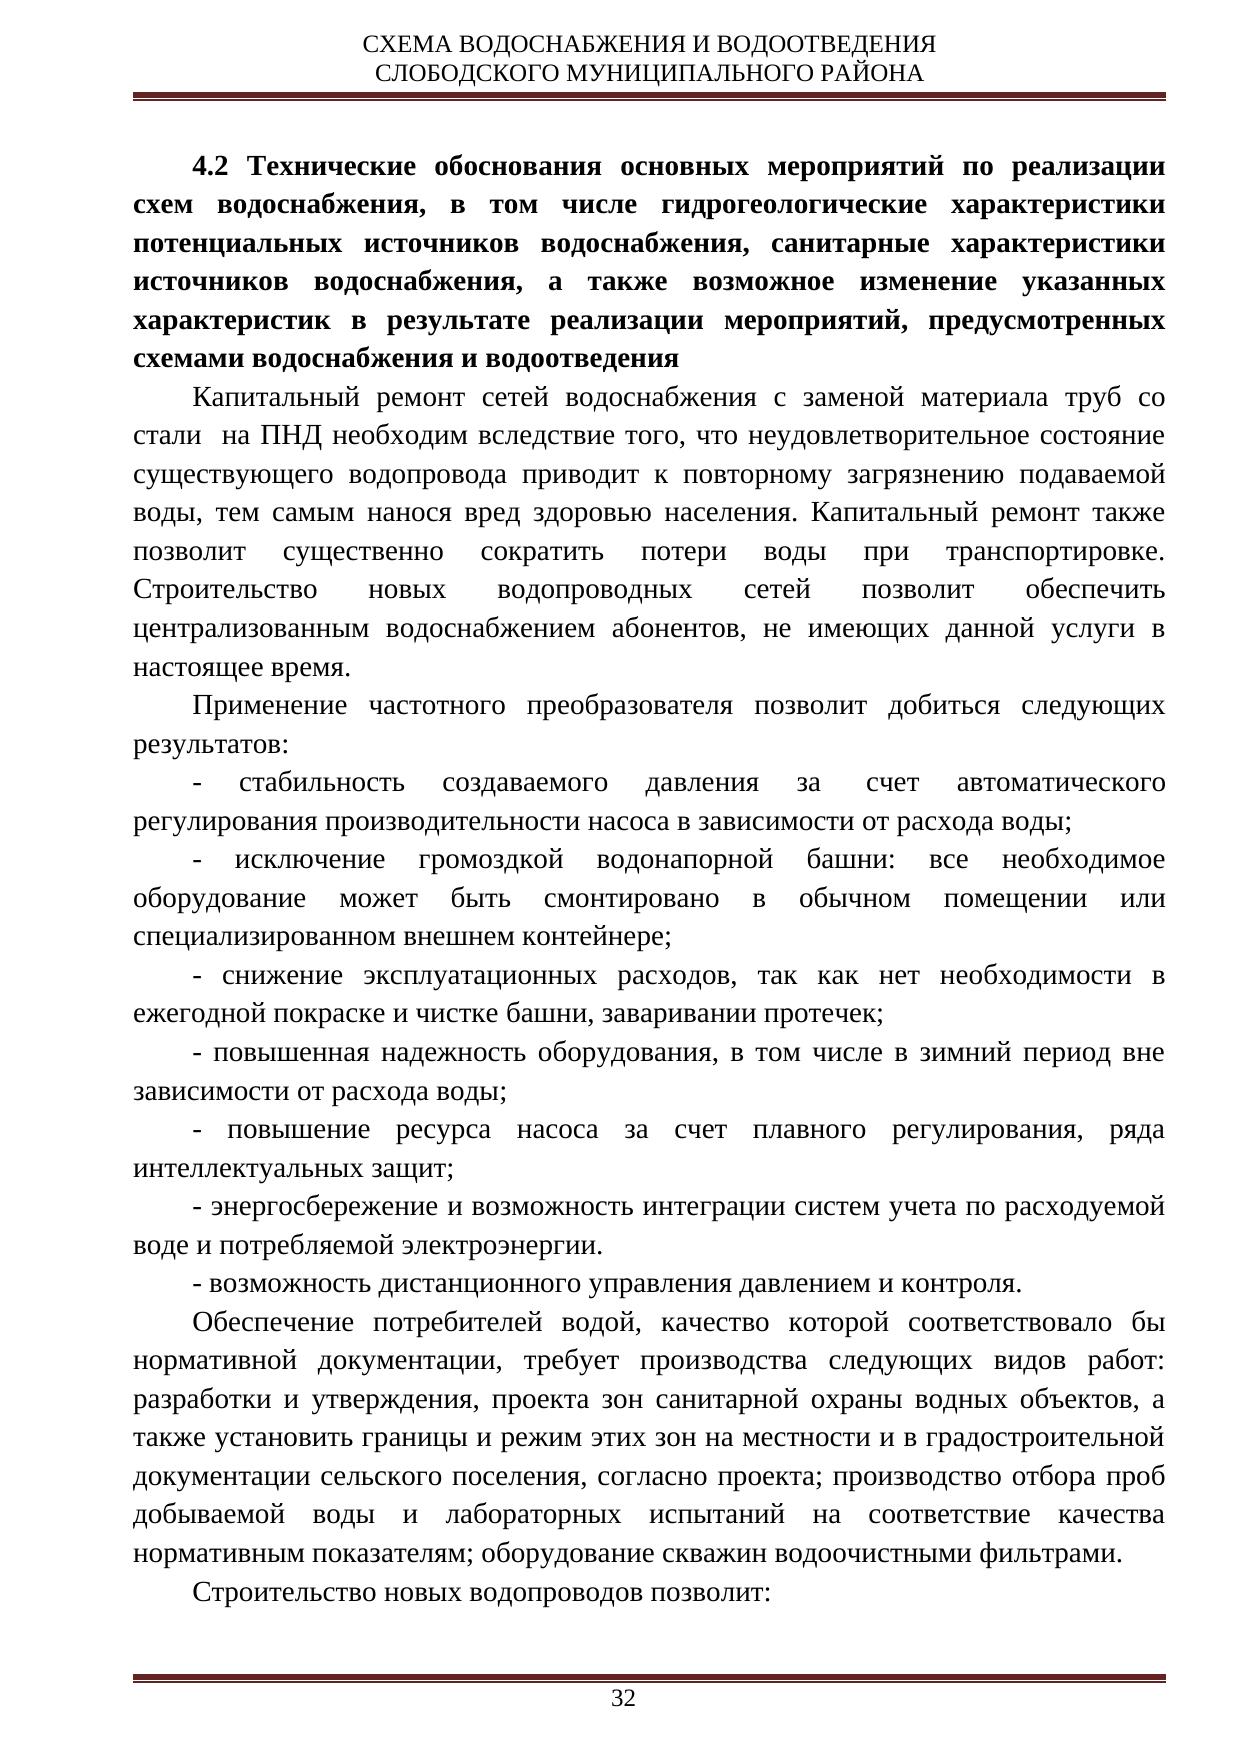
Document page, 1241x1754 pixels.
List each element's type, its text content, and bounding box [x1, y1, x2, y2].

subtitle 4.2 Технические обоснования основных мероприятий по реализации схем водоснабжения, в том числе гидрогеологические характеристики потенциальных источников водоснабжения, санитарные характеристики источников водоснабжения, а также возможное изменение указанных характеристик в результате реализации мероприятий, предусмотренных схемами водоснабжения и водоотведения [133, 148, 1166, 374]
subtitle Обеспечение потребителей водой, качество которой соответствовало бы нормативной документации, требует производства следующих видов работ: разработки и утверждения, проекта зон санитарной охраны водных объектов, а также установить границы и режим этих зон на местности и в градостроительной документации сельского поселения, согласно проекта; производство отбора проб добываемой воды и лабораторных испытаний на соответствие качества нормативным показателям; оборудование скважин водоочистными фильтрами. [133, 1304, 1166, 1569]
subtitle Строительство новых водопроводов позволит: [133, 1574, 1166, 1607]
subtitle Капитальный ремонт сетей водоснабжения с заменой материала труб со стали на ПНД необходим вследствие того, что неудовлетворительное состояние существующего водопровода приводит к повторному загрязнению подаваемой воды, тем самым нанося вред здоровью населения. Капитальный ремонт также позволит существенно сократить потери воды при транспортировке. Строительство новых водопроводных сетей позволит обеспечить централизованным водоснабжением абонентов, не имеющих данной услуги в настоящее время. [133, 379, 1166, 682]
subtitle Применение частотного преобразователя позволит добиться следующих результатов: [133, 687, 1166, 759]
subtitle - энергосбережение и возможность интеграции систем учета по расходуемой воде и потребляемой электроэнергии. [133, 1188, 1166, 1260]
subtitle - исключение громоздкой водонапорной башни: все необходимое оборудование может быть смонтировано в обычном помещении или специализированном внешнем контейнере; [133, 841, 1166, 952]
subtitle - возможность дистанционного управления давлением и контроля. [133, 1265, 1166, 1299]
subtitle - стабильность создаваемого давления за счет автоматического регулирования производительности насоса в зависимости от расхода воды; [133, 764, 1166, 836]
subtitle - повышенная надежность оборудования, в том числе в зимний период вне зависимости от расхода воды; [133, 1034, 1166, 1106]
subtitle - повышение ресурса насоса за счет плавного регулирования, ряда интеллектуальных защит; [133, 1111, 1166, 1183]
subtitle - снижение эксплуатационных расходов, так как нет необходимости в ежегодной покраске и чистке башни, заваривании протечек; [133, 957, 1166, 1029]
